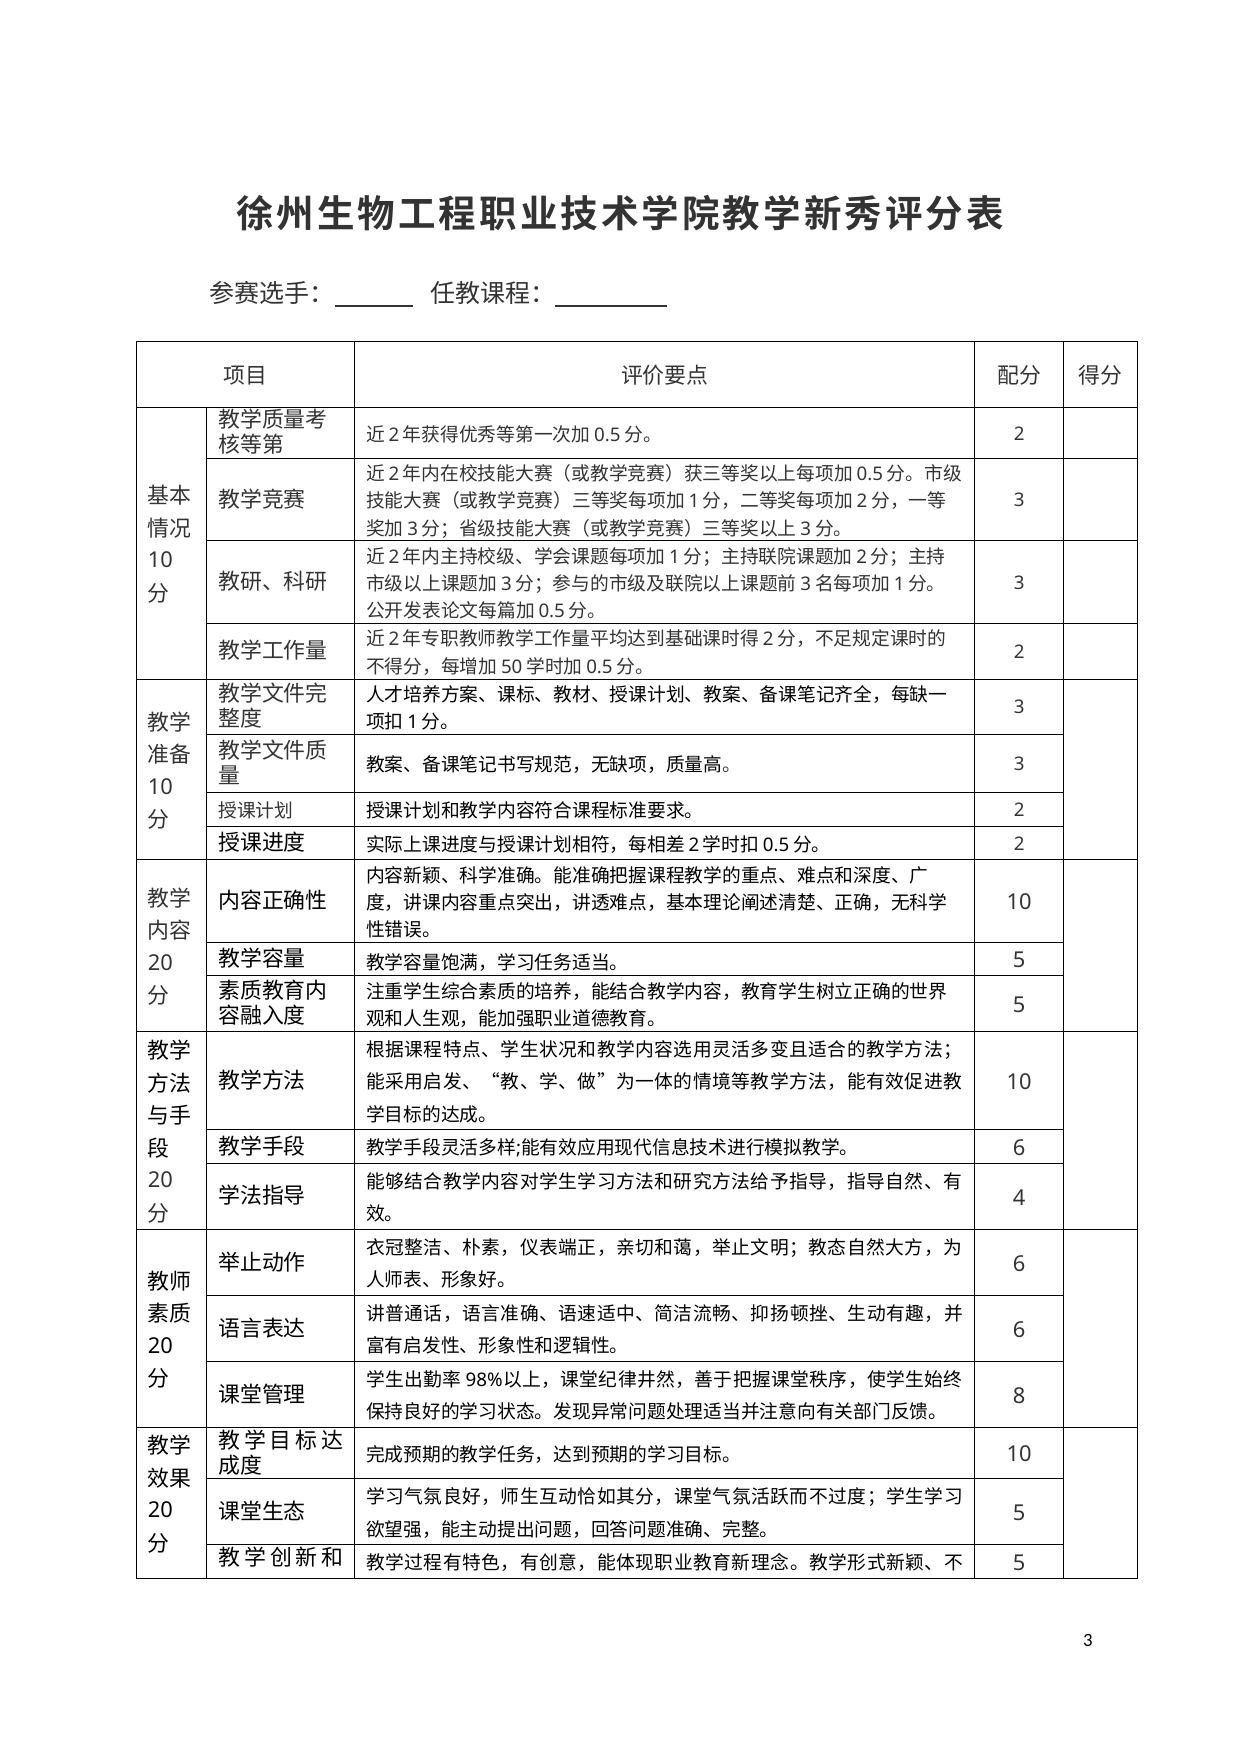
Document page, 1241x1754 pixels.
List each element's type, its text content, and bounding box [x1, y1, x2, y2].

table_cell 3 [975, 680, 1063, 734]
table_cell 6 [975, 1130, 1063, 1163]
table_cell [1064, 1230, 1137, 1427]
table_cell 近2年专职教师教学工作量平均达到基础课时得2分，不足规定课时的不得分，每增加50学时加0.5分。 [355, 624, 974, 678]
table_cell 教学手段灵活多样;能有效应用现代信息技术进行模拟教学。 [355, 1130, 974, 1163]
table_cell 教学手段 [207, 1130, 354, 1163]
table_cell 教学竞赛 [207, 459, 354, 540]
table_cell [1064, 459, 1137, 540]
table_cell 3 [975, 541, 1063, 623]
table_cell 8 [975, 1362, 1063, 1427]
table_cell 2 [975, 624, 1063, 678]
table_cell 学法指导 [207, 1164, 354, 1229]
table_cell 3 [975, 459, 1063, 540]
table_cell 5 [975, 1479, 1063, 1544]
table_cell 学习气氛良好，师生互动恰如其分，课堂气氛活跃而不过度；学生学习欲望强，能主动提出问题，回答问题准确、完整。 [355, 1479, 974, 1544]
table_cell 举止动作 [207, 1230, 354, 1295]
table_cell 教学容量饱满，学习任务适当。 [355, 943, 974, 975]
table_cell 近2年内主持校级、学会课题每项加1分；主持联院课题加2分；主持市级以上课题加3分；参与的市级及联院以上课题前3名每项加1分。公开发表论文每篇加0.5分。 [355, 541, 974, 623]
table_cell 素质教育内容融入度 [207, 976, 354, 1031]
table_header 评价要点 [355, 342, 974, 407]
table_header 得分 [1064, 342, 1137, 407]
table_cell [1064, 1032, 1137, 1229]
table_cell 教案、备课笔记书写规范，无缺项，质量高。 [355, 735, 974, 792]
table_cell 授课进度 [207, 827, 354, 859]
table_cell [1064, 541, 1137, 623]
table_cell 教研、科研 [207, 541, 354, 623]
table_cell 6 [975, 1296, 1063, 1361]
table_header 配分 [975, 342, 1063, 407]
table_cell 人才培养方案、课标、教材、授课计划、教案、备课笔记齐全，每缺一项扣1分。 [355, 680, 974, 734]
table_cell 2 [975, 793, 1063, 826]
table_cell 2 [975, 408, 1063, 458]
table_cell 6 [975, 1230, 1063, 1295]
table_cell 教学效果20分 [137, 1428, 206, 1578]
table_cell 近2年内在校技能大赛（或教学竞赛）获三等奖以上每项加0.5分。市级技能大赛（或教学竞赛）三等奖每项加1分，二等奖每项加2分，一等奖加3分；省级技能大赛（或教学竞赛）三等奖以上3分。 [355, 459, 974, 540]
text 徐州生物工程职业技术学院教学新秀评分表 [148, 178, 1092, 243]
table_cell 教学方法与手段20分 [137, 1032, 206, 1229]
table_cell 根据课程特点、学生状况和教学内容选用灵活多变且适合的教学方法；能采用启发、“教、学、做”为一体的情境等教学方法，能有效促进教学目标的达成。 [355, 1032, 974, 1129]
table_cell 教学创新和特色体现 [207, 1545, 354, 1578]
table_cell 4 [975, 1164, 1063, 1229]
table_cell 5 [975, 943, 1063, 975]
table_cell 教师素质20分 [137, 1230, 206, 1427]
table_cell 授课计划 [207, 793, 354, 826]
table_cell 10 [975, 1032, 1063, 1129]
table_cell 内容正确性 [207, 860, 354, 942]
table_cell 教学目标达成度 [207, 1428, 354, 1478]
table_cell 衣冠整洁、朴素，仪表端正，亲切和蔼，举止文明；教态自然大方，为人师表、形象好。 [355, 1230, 974, 1295]
table_cell 能够结合教学内容对学生学习方法和研究方法给予指导，指导自然、有效。 [355, 1164, 974, 1229]
table_cell 教学工作量 [207, 624, 354, 678]
table_cell 课堂生态 [207, 1479, 354, 1544]
table_cell [1064, 1428, 1137, 1578]
table_cell 注重学生综合素质的培养，能结合教学内容，教育学生树立正确的世界观和人生观，能加强职业道德教育。 [355, 976, 974, 1031]
table_cell [1064, 624, 1137, 678]
table_cell 10 [975, 860, 1063, 942]
text 参赛选手： 任教课程： [148, 259, 1092, 324]
table_cell 实际上课进度与授课计划相符，每相差2学时扣0.5分。 [355, 827, 974, 859]
table_cell 教学内容20分 [137, 860, 206, 1031]
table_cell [355, 1545, 974, 1578]
table_cell [1064, 680, 1137, 859]
table_cell [1064, 860, 1137, 1031]
table_cell [1064, 408, 1137, 458]
table_cell 完成预期的教学任务，达到预期的学习目标。 [355, 1428, 974, 1478]
table_cell 学生出勤率98%以上，课堂纪律井然，善于把握课堂秩序，使学生始终保持良好的学习状态。发现异常问题处理适当并注意向有关部门反馈。 [355, 1362, 974, 1427]
table_cell 5 [975, 976, 1063, 1031]
table_cell 语言表达 [207, 1296, 354, 1361]
table_cell 教学方法 [207, 1032, 354, 1129]
table_cell 10 [975, 1428, 1063, 1478]
table_cell 教学准备10分 [137, 680, 206, 859]
table_cell 授课计划和教学内容符合课程标准要求。 [355, 793, 974, 826]
table_cell 讲普通话，语言准确、语速适中、简洁流畅、抑扬顿挫、生动有趣，并富有启发性、形象性和逻辑性。 [355, 1296, 974, 1361]
table_cell 内容新颖、科学准确。能准确把握课程教学的重点、难点和深度、广度，讲课内容重点突出，讲透难点，基本理论阐述清楚、正确，无科学性错误。 [355, 860, 974, 942]
table_cell 3 [975, 735, 1063, 792]
table_cell 教学文件完整度 [207, 680, 354, 734]
table_cell 教学质量考核等第 [207, 408, 354, 458]
table_cell 基本情况10分 [137, 408, 206, 678]
table_cell 5 [975, 1545, 1063, 1578]
table_cell 近2年获得优秀等第一次加0.5分。 [355, 408, 974, 458]
table_cell 教学文件质量 [207, 735, 354, 792]
table_header 项目 [137, 342, 354, 407]
table_cell 教学容量 [207, 943, 354, 975]
table_cell 2 [975, 827, 1063, 859]
table_cell 课堂管理 [207, 1362, 354, 1427]
